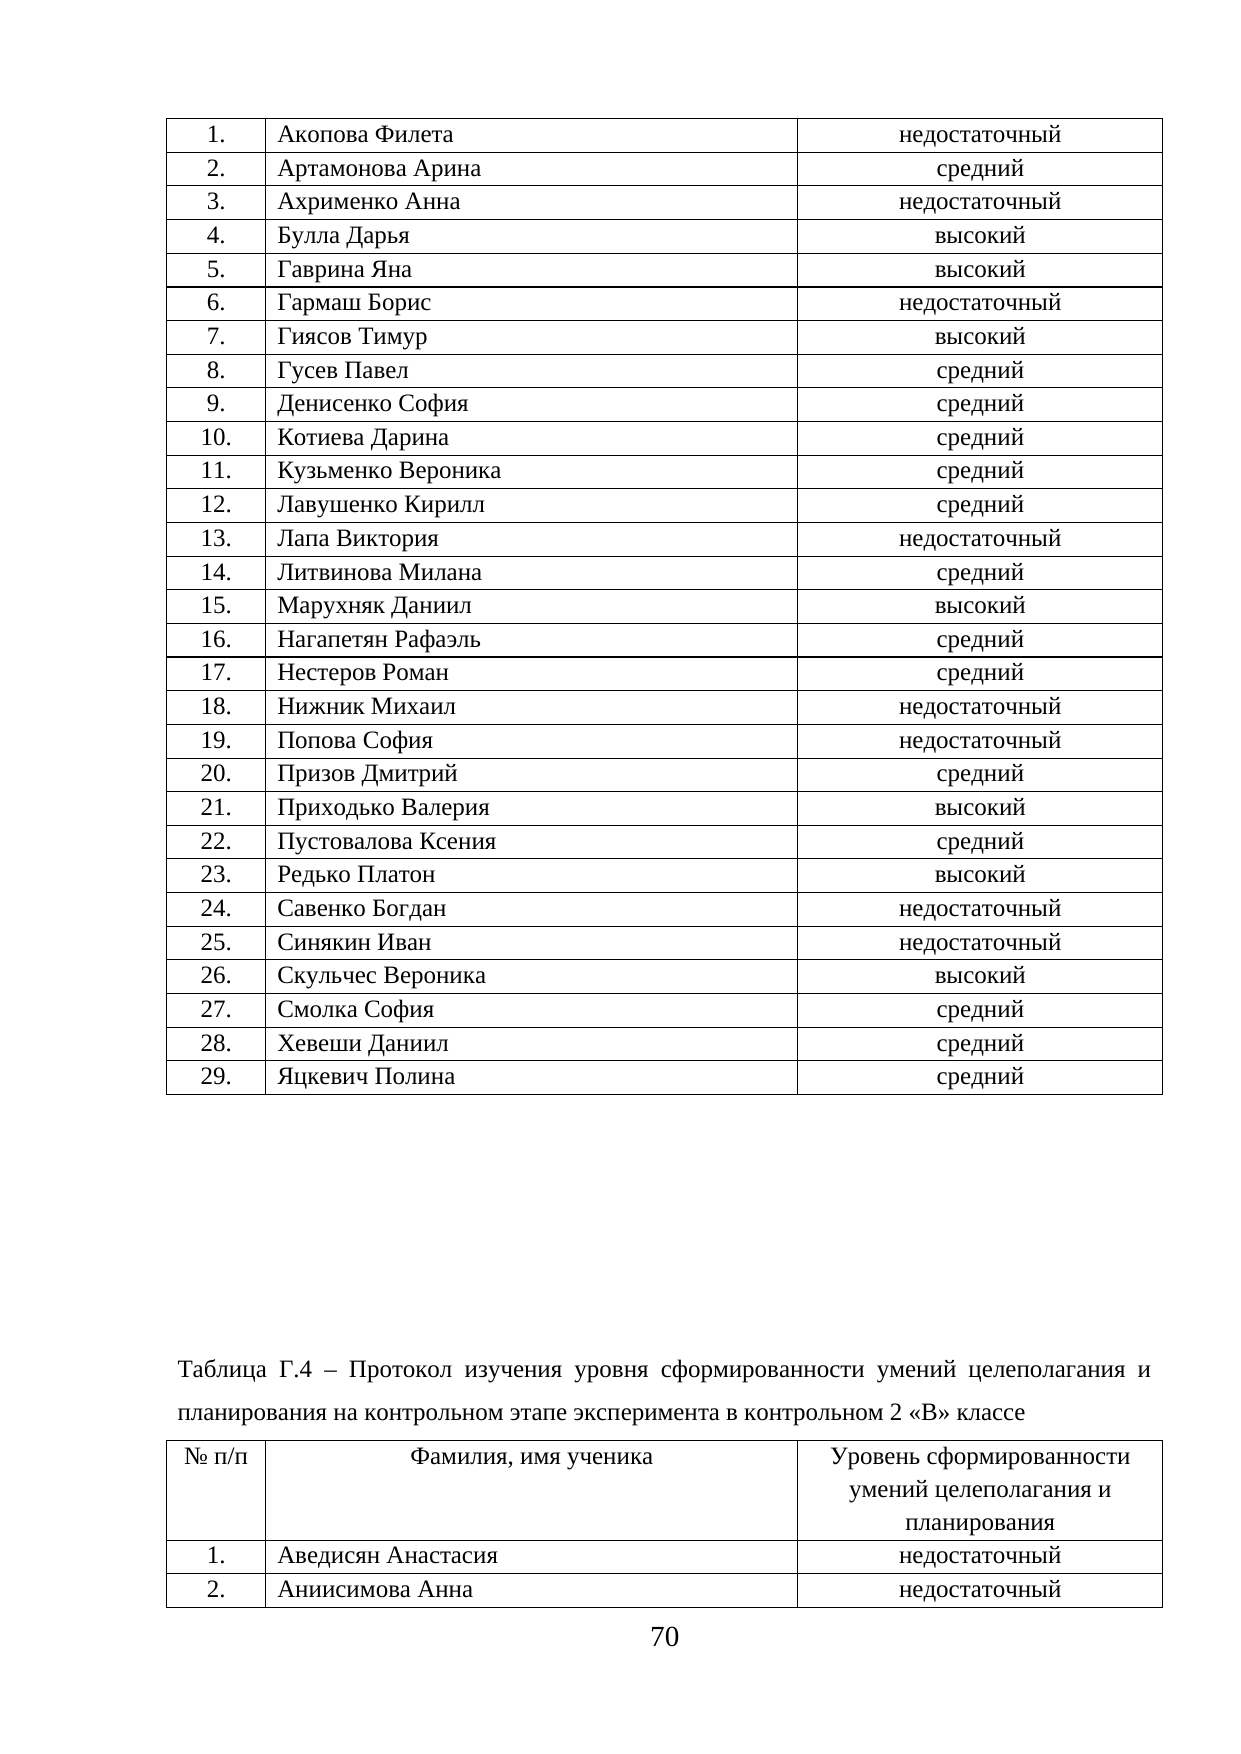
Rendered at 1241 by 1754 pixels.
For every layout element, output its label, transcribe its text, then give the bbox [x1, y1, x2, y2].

table_cell средний [798, 658, 1162, 690]
text Таблица Г.4 – Протокол изучения уровня сформированности умений целеполагания и планирования на контрольном этапе эксперимента в контрольном 2 «В» классе [177, 1354, 1152, 1426]
table_cell 3. [167, 186, 265, 219]
table_cell недостаточный [798, 523, 1162, 556]
table_cell Гаврина Яна [266, 254, 797, 286]
table_cell Нижник Михаил [266, 691, 797, 724]
table_cell Призов Дмитрий [266, 759, 797, 791]
table_cell недостаточный [798, 288, 1162, 320]
table_cell 17. [167, 658, 265, 690]
table_cell Марухняк Даниил [266, 590, 797, 623]
table_cell 18. [167, 691, 265, 724]
table_cell средний [798, 388, 1162, 421]
table_cell 1. [167, 119, 265, 152]
table_cell 23. [167, 859, 265, 892]
table_cell недостаточный [798, 186, 1162, 219]
table_cell Пустовалова Ксения [266, 826, 797, 858]
table_cell 2. [167, 153, 265, 185]
table_cell 27. [167, 994, 265, 1027]
table_cell высокий [798, 590, 1162, 623]
table_cell недостаточный [798, 1574, 1162, 1607]
table_cell 6. [167, 288, 265, 320]
table_cell Савенко Богдан [266, 893, 797, 926]
table_cell Приходько Валерия [266, 792, 797, 825]
table_cell Гиясов Тимур [266, 321, 797, 354]
table_cell Редько Платон [266, 859, 797, 892]
table_cell 20. [167, 759, 265, 791]
table_cell Гармаш Борис [266, 288, 797, 320]
table_cell высокий [798, 321, 1162, 354]
table_cell Смолка София [266, 994, 797, 1027]
table_cell 4. [167, 220, 265, 253]
table_cell недостаточный [798, 119, 1162, 152]
table_cell 21. [167, 792, 265, 825]
table_cell Ахрименко Анна [266, 186, 797, 219]
table_cell высокий [798, 792, 1162, 825]
table_cell Аведисян Анастасия [266, 1541, 797, 1573]
table_cell средний [798, 624, 1162, 656]
table_cell 10. [167, 422, 265, 454]
table_cell 8. [167, 355, 265, 387]
table_cell Акопова Филета [266, 119, 797, 152]
table_cell 15. [167, 590, 265, 623]
table_cell недостаточный [798, 1541, 1162, 1573]
table_cell 16. [167, 624, 265, 656]
table_cell 14. [167, 557, 265, 589]
table_cell Кузьменко Вероника [266, 456, 797, 488]
table_cell Литвинова Милана [266, 557, 797, 589]
table_cell 13. [167, 523, 265, 556]
table_cell Яцкевич Полина [266, 1061, 797, 1094]
table_cell Артамонова Арина [266, 153, 797, 185]
table_cell Скульчес Вероника [266, 960, 797, 993]
table_cell 26. [167, 960, 265, 993]
table_cell Аниисимова Анна [266, 1574, 797, 1607]
table_cell 11. [167, 456, 265, 488]
table_cell средний [798, 1028, 1162, 1060]
table_cell 25. [167, 927, 265, 959]
table_cell Гусев Павел [266, 355, 797, 387]
table_cell средний [798, 826, 1162, 858]
table_cell средний [798, 759, 1162, 791]
table_header Уровень сформированности умений целеполагания и планирования [798, 1441, 1162, 1539]
table_cell Булла Дарья [266, 220, 797, 253]
table_cell Синякин Иван [266, 927, 797, 959]
table_cell средний [798, 456, 1162, 488]
table_cell Хевеши Даниил [266, 1028, 797, 1060]
table_cell 24. [167, 893, 265, 926]
table_cell Лапа Виктория [266, 523, 797, 556]
table_cell средний [798, 994, 1162, 1027]
table_cell 19. [167, 725, 265, 757]
table_cell средний [798, 1061, 1162, 1094]
table_cell 2. [167, 1574, 265, 1607]
table_cell 7. [167, 321, 265, 354]
table_cell недостаточный [798, 691, 1162, 724]
table_cell высокий [798, 254, 1162, 286]
table_cell Денисенко София [266, 388, 797, 421]
table_header № п/п [167, 1441, 265, 1539]
table_cell Нестеров Роман [266, 658, 797, 690]
table_cell высокий [798, 220, 1162, 253]
table_cell средний [798, 489, 1162, 522]
table_header Фамилия, имя ученика [266, 1441, 797, 1539]
table_cell 1. [167, 1541, 265, 1573]
table_cell 9. [167, 388, 265, 421]
table_cell недостаточный [798, 725, 1162, 757]
table_cell средний [798, 422, 1162, 454]
table_cell высокий [798, 960, 1162, 993]
table_cell Котиева Дарина [266, 422, 797, 454]
table_cell средний [798, 557, 1162, 589]
table_cell средний [798, 153, 1162, 185]
table_cell высокий [798, 859, 1162, 892]
table_cell средний [798, 355, 1162, 387]
table_cell недостаточный [798, 927, 1162, 959]
table_cell 29. [167, 1061, 265, 1094]
table_cell 28. [167, 1028, 265, 1060]
table_cell 22. [167, 826, 265, 858]
table_cell недостаточный [798, 893, 1162, 926]
table_cell Попова София [266, 725, 797, 757]
table_cell Нагапетян Рафаэль [266, 624, 797, 656]
table_cell 12. [167, 489, 265, 522]
table_cell 5. [167, 254, 265, 286]
table_cell Лавушенко Кирилл [266, 489, 797, 522]
